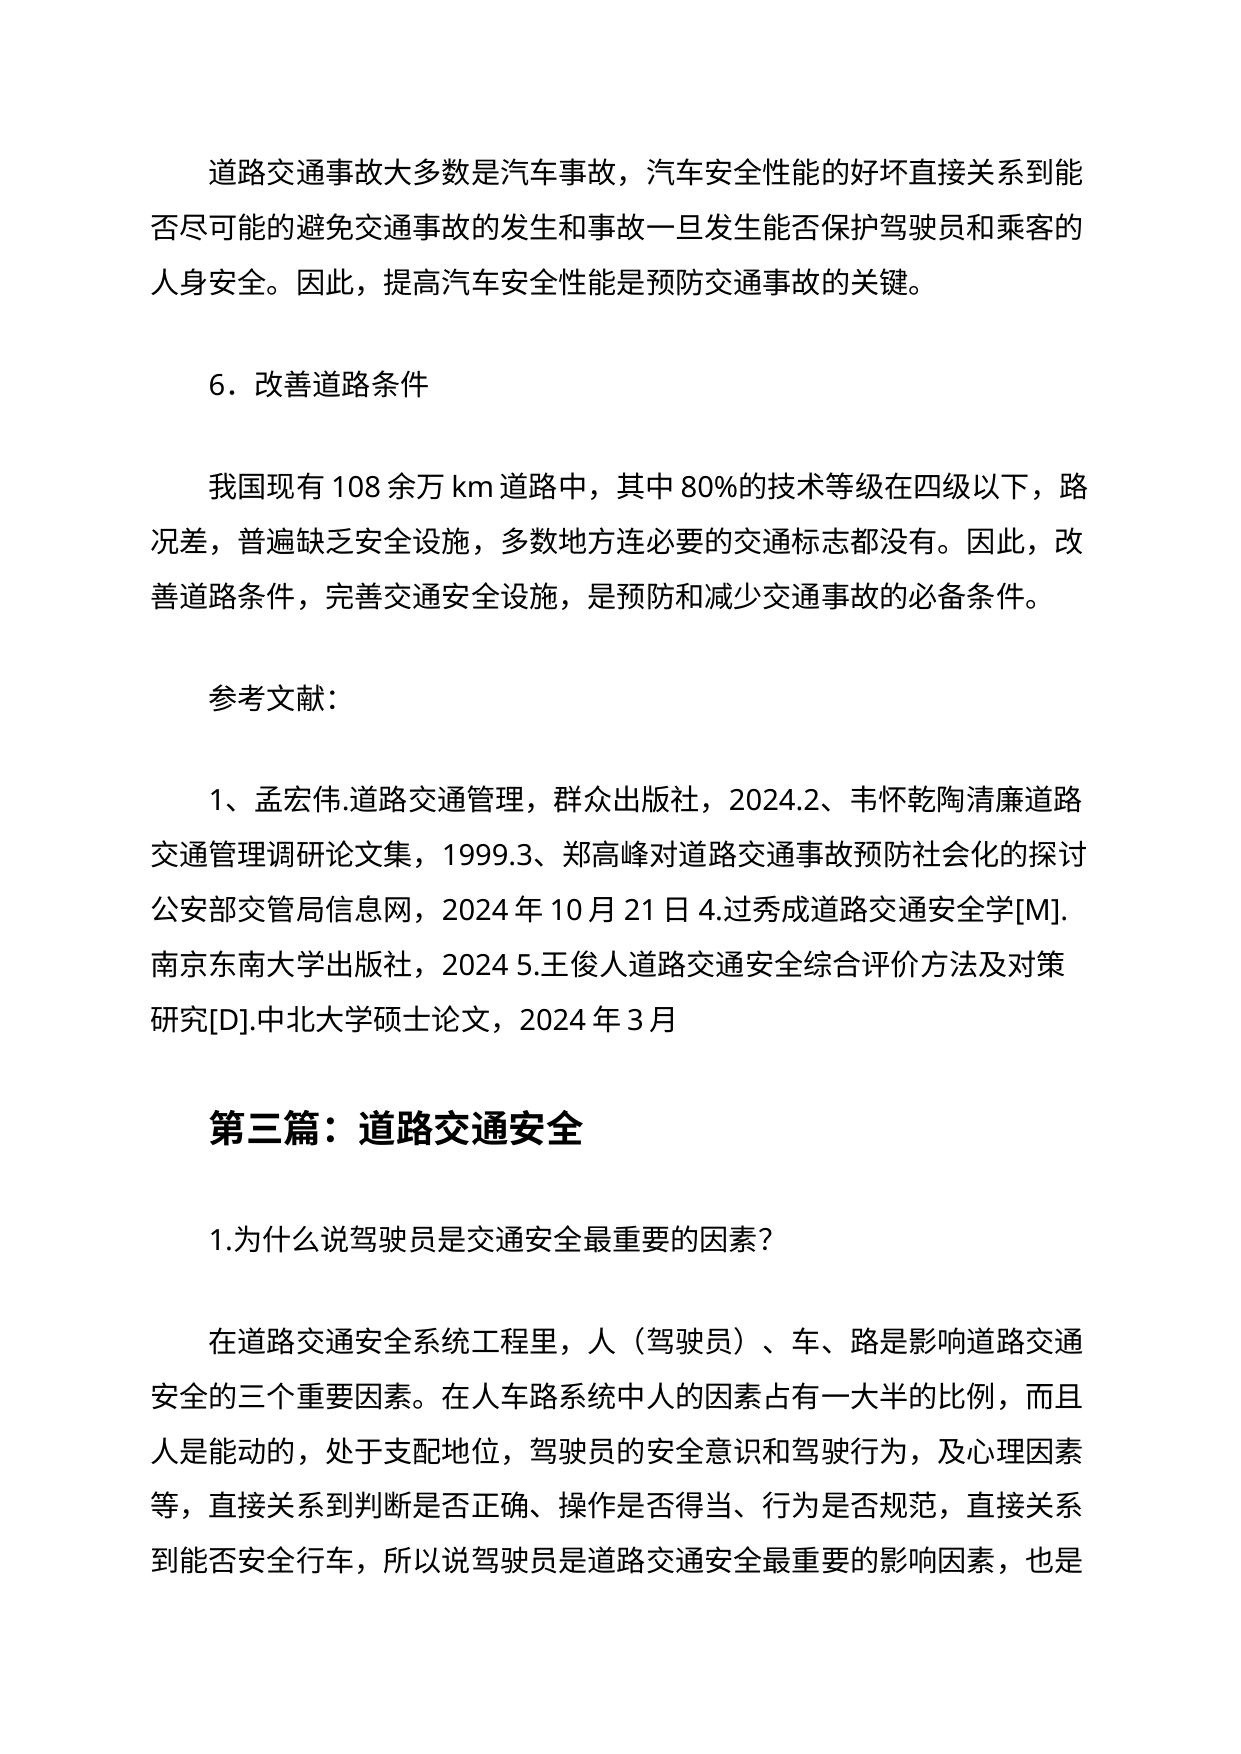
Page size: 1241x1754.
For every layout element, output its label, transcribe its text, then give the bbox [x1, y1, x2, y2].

text 1.为什么说驾驶员是交通安全最重要的因素？ [150, 1216, 1090, 1259]
text 道路交通事故大多数是汽车事故，汽车安全性能的好坏直接关系到能否尽可能的避免交通事故的发生和事故一旦发生能否保护驾驶员和乘客的人身安全。因此，提高汽车安全性能是预防交通事故的关键。 [150, 150, 1090, 302]
text 我国现有108余万km道路中，其中80%的技术等级在四级以下，路况差，普遍缺乏安全设施，多数地方连必要的交通标志都没有。因此，改善道路条件，完善交通安全设施，是预防和减少交通事故的必备条件。 [150, 463, 1090, 616]
text 第三篇：道路交通安全 [150, 1099, 1090, 1153]
text 1、孟宏伟.道路交通管理，群众出版社，2024.2、韦怀乾陶清廉道路交通管理调研论文集，1999.3、郑高峰对道路交通事故预防社会化的探讨公安部交管局信息网，2024年10月21日 4.过秀成道路交通安全学[M].南京东南大学出版社，2024 5.王俊人道路交通安全综合评价方法及对策研究[D].中北大学硕士论文，2024年3月 [150, 777, 1090, 1039]
text 6．改善道路条件 [150, 362, 1090, 404]
text 参考文献： [150, 675, 1090, 717]
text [150, 1318, 1090, 1580]
